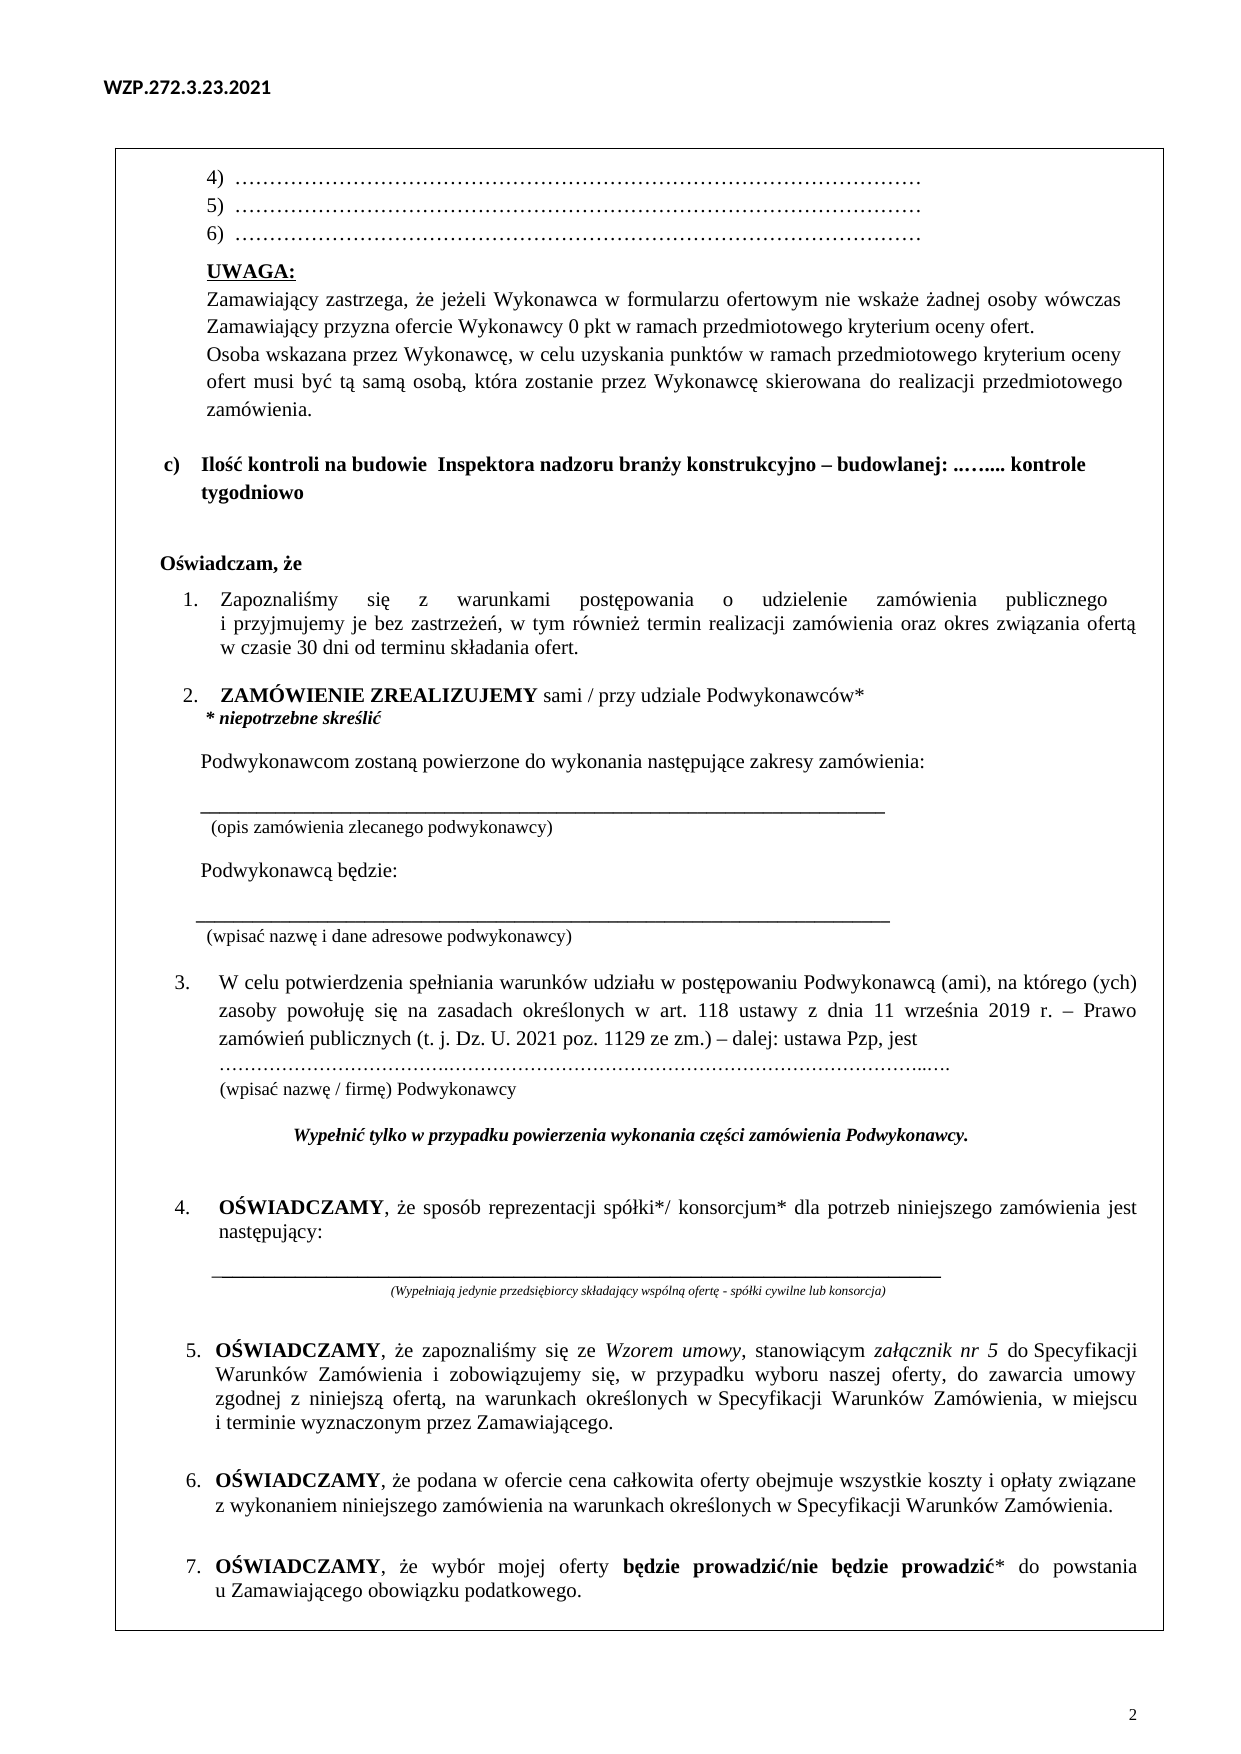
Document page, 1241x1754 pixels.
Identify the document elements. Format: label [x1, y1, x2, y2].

table_cell [116, 149, 1163, 1629]
